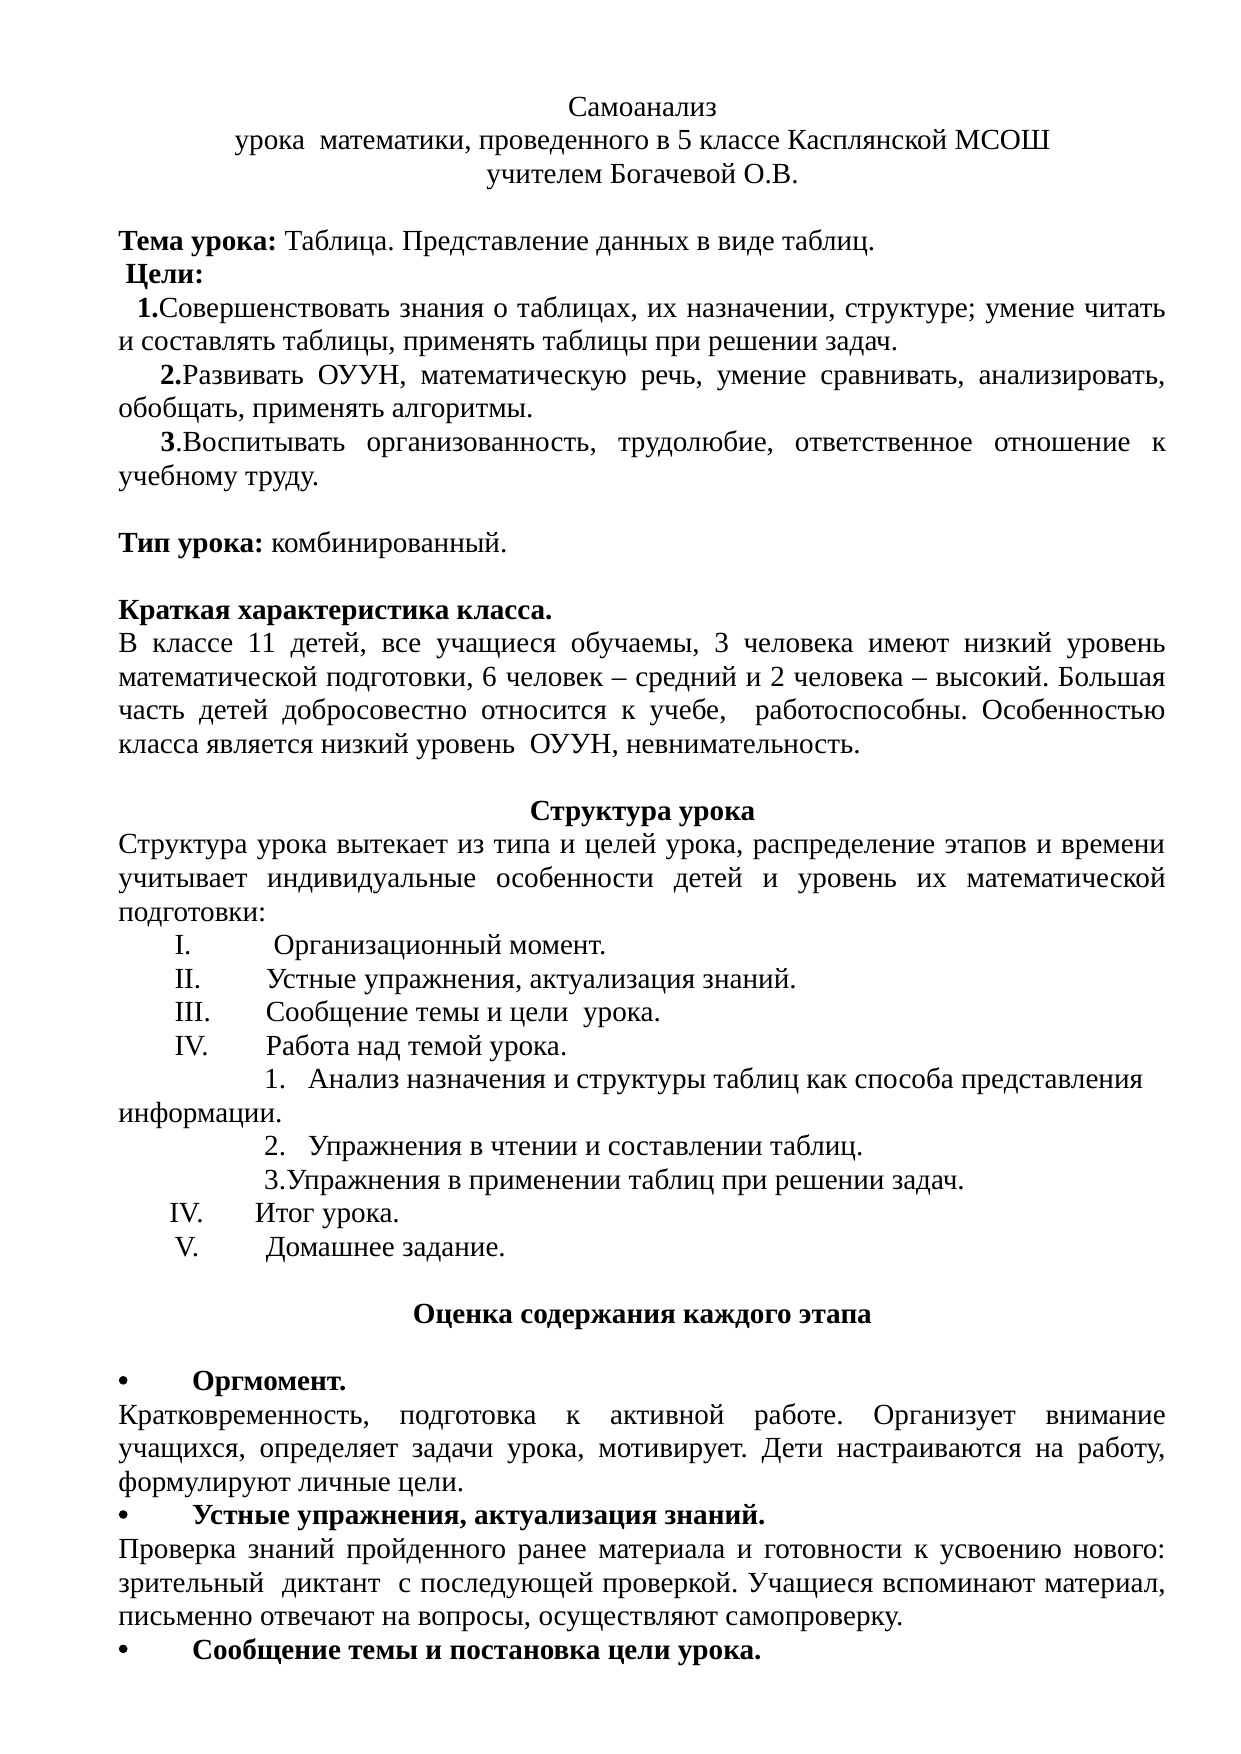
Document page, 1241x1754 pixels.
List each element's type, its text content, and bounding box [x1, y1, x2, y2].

text Проверка знаний пройденного ранее материала и готовности к усвоению нового: зрительный диктант с последующей проверкой. Учащиеся вспоминают материал, письменно отвечают на вопросы, осуществляют самопроверку. [118, 1531, 1167, 1632]
text Тип урока: комбинированный. [118, 525, 1167, 558]
text урока математики, проведенного в 5 классе Касплянской МСОШ [118, 122, 1167, 156]
list Сообщение темы и цели урока. [174, 994, 1167, 1028]
list Оргмомент. [118, 1363, 1167, 1397]
text IV. Итог урока. [118, 1196, 1167, 1229]
text Кратковременность, подготовка к активной работе. Организует внимание учащихся, определяет задачи урока, мотивирует. Дети настраиваются на работу, формулируют личные цели. [118, 1397, 1167, 1497]
text Цели: [118, 256, 1167, 290]
text 2.Развивать ОУУН, математическую речь, умение сравнивать, анализировать, обобщать, применять алгоритмы. [118, 357, 1167, 424]
list Работа над темой урока. [174, 1028, 1167, 1061]
list Устные упражнения, актуализация знаний. [118, 1497, 1167, 1531]
text Самоанализ [118, 89, 1167, 122]
list Устные упражнения, актуализация знаний. [174, 961, 1167, 994]
text учителем Богачевой О.В. [118, 156, 1167, 189]
text 2. Упражнения в чтении и составлении таблиц. [118, 1128, 1167, 1162]
text Структура урока вытекает из типа и целей урока, распределение этапов и времени учитывает индивидуальные особенности детей и уровень их математической подготовки: [118, 827, 1167, 927]
text Структура урока [118, 793, 1167, 827]
list Домашнее задание. [174, 1229, 1167, 1263]
list Организационный момент. [174, 927, 1167, 961]
text 1. Анализ назначения и структуры таблиц как способа представления информации. [118, 1061, 1167, 1128]
text 3.Воспитывать организованность, трудолюбие, ответственное отношение к учебному труду. [118, 424, 1167, 491]
text Краткая характеристика класса. [118, 592, 1167, 625]
text 3.Упражнения в применении таблиц при решении задач. [118, 1162, 1167, 1196]
list Сообщение темы и постановка цели урока. [118, 1632, 1167, 1665]
text Тема урока: Таблица. Представление данных в виде таблиц. [118, 223, 1167, 256]
text 1.Совершенствовать знания о таблицах, их назначении, структуре; умение читать и составлять таблицы, применять таблицы при решении задач. [118, 290, 1167, 357]
text Оценка содержания каждого этапа [118, 1296, 1167, 1330]
text В классе 11 детей, все учащиеся обучаемы, 3 человека имеют низкий уровень математической подготовки, 6 человек – средний и 2 человека – высокий. Большая часть детей добросовестно относится к учебе, работоспособны. Особенностью класса является низкий уровень ОУУН, невнимательность. [118, 625, 1167, 759]
